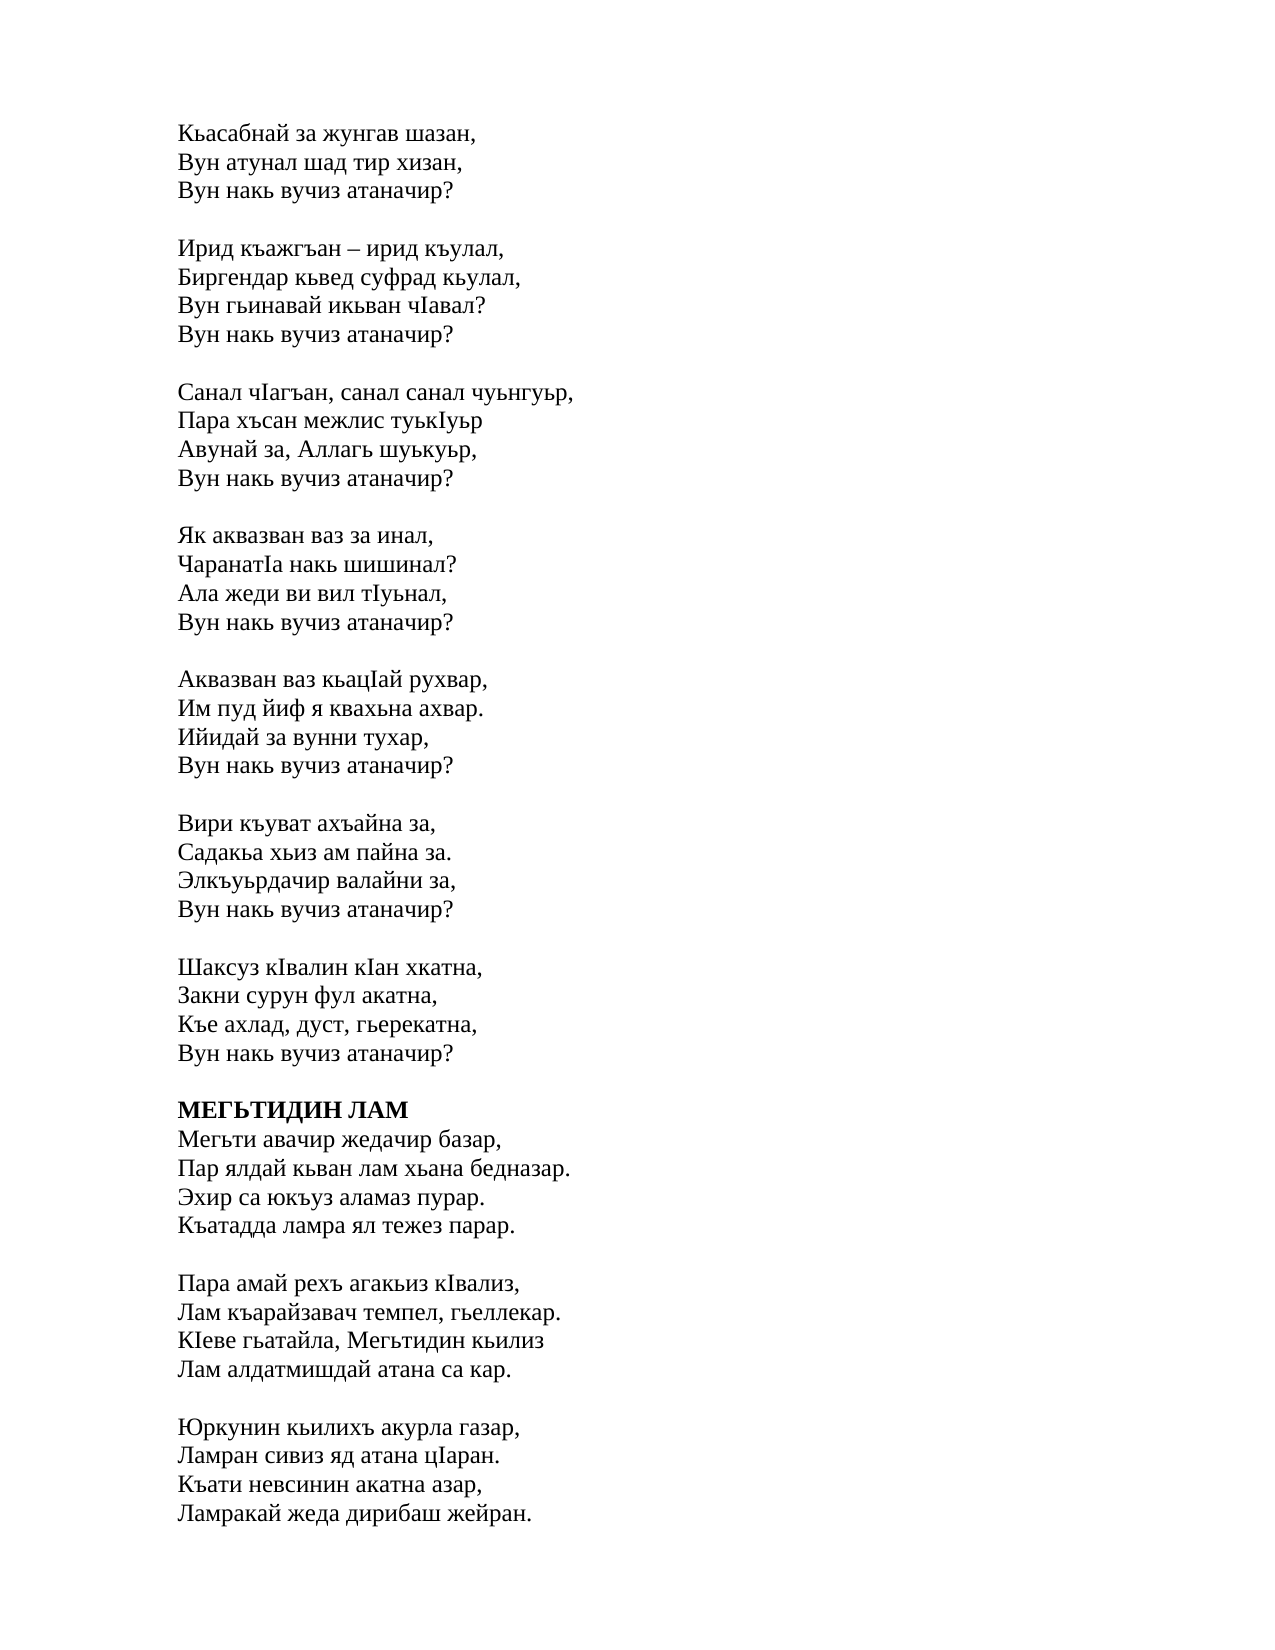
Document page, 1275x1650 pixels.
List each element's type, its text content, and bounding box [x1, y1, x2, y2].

text Ламран сивиз яд атана цІаран. [177, 1441, 1186, 1469]
text Закни сурун фул акатна, [177, 981, 1186, 1009]
text Биргендар кьвед суфрад кьулал, [177, 262, 1186, 291]
text Юркунин кьилихъ акурла газар, [177, 1412, 1186, 1441]
text Авунай за, Аллагь шуькуьр, [177, 434, 1186, 463]
text Шаксуз кIвалин кIан хкатна, [177, 952, 1186, 981]
text Санал чIагъан, санал санал чуьнгуьр, [177, 377, 1186, 406]
text Эхир са юкъуз аламаз пурар. [177, 1182, 1186, 1211]
text Къе ахлад, дуст, гьерекатна, [177, 1009, 1186, 1038]
text Лам алдатмишдай атана са кар. [177, 1354, 1186, 1383]
text Садакьа хьиз ам пайна за. [177, 837, 1186, 866]
text Элкъуьрдачир валайни за, [177, 866, 1186, 894]
text Пар ялдай кьван лам хьана бедназар. [177, 1153, 1186, 1182]
text Ламракай жеда дирибаш жейран. [177, 1498, 1186, 1527]
text Кьасабнай за жунгав шазан, [177, 118, 1186, 147]
text Мегьти авачир жедачир базар, [177, 1124, 1186, 1153]
text МЕГЬТИДИН ЛАМ [177, 1096, 1186, 1124]
text Лам къарайзавач темпел, гьеллекар. [177, 1297, 1186, 1326]
text Вун накь вучиз атаначир? [177, 176, 1186, 204]
text Ийидай за вунни тухар, [177, 722, 1186, 751]
text ЧаранатIа накь шишинал? [177, 549, 1186, 578]
text Вун атунал шад тир хизан, [177, 147, 1186, 176]
text Вун накь вучиз атаначир? [177, 607, 1186, 636]
text КІеве гьатайла, Мегьтидин кьилиз [177, 1326, 1186, 1354]
text Къатадда ламра ял тежез парар. [177, 1211, 1186, 1239]
text Вун гьинавай икьван чIавал? [177, 291, 1186, 319]
text Вун накь вучиз атаначир? [177, 1038, 1186, 1067]
text Вун накь вучиз атаначир? [177, 751, 1186, 779]
text Як аквазван ваз за инал, [177, 521, 1186, 549]
text Аквазван ваз кьацIай рухвар, [177, 664, 1186, 693]
text Пара амай рехъ агакьиз кІвализ, [177, 1268, 1186, 1297]
text Вун накь вучиз атаначир? [177, 319, 1186, 348]
text Ала жеди ви вил тIуьнал, [177, 578, 1186, 607]
text Ирид къажгъан – ирид къулал, [177, 233, 1186, 262]
text Къати невсинин акатна азар, [177, 1469, 1186, 1498]
text Вири къуват ахъайна за, [177, 808, 1186, 837]
text Им пуд йиф я квахьна ахвар. [177, 693, 1186, 722]
text Пара хъсан межлис туькIуьр [177, 406, 1186, 434]
text Вун накь вучиз атаначир? [177, 463, 1186, 492]
text Вун накь вучиз атаначир? [177, 894, 1186, 923]
